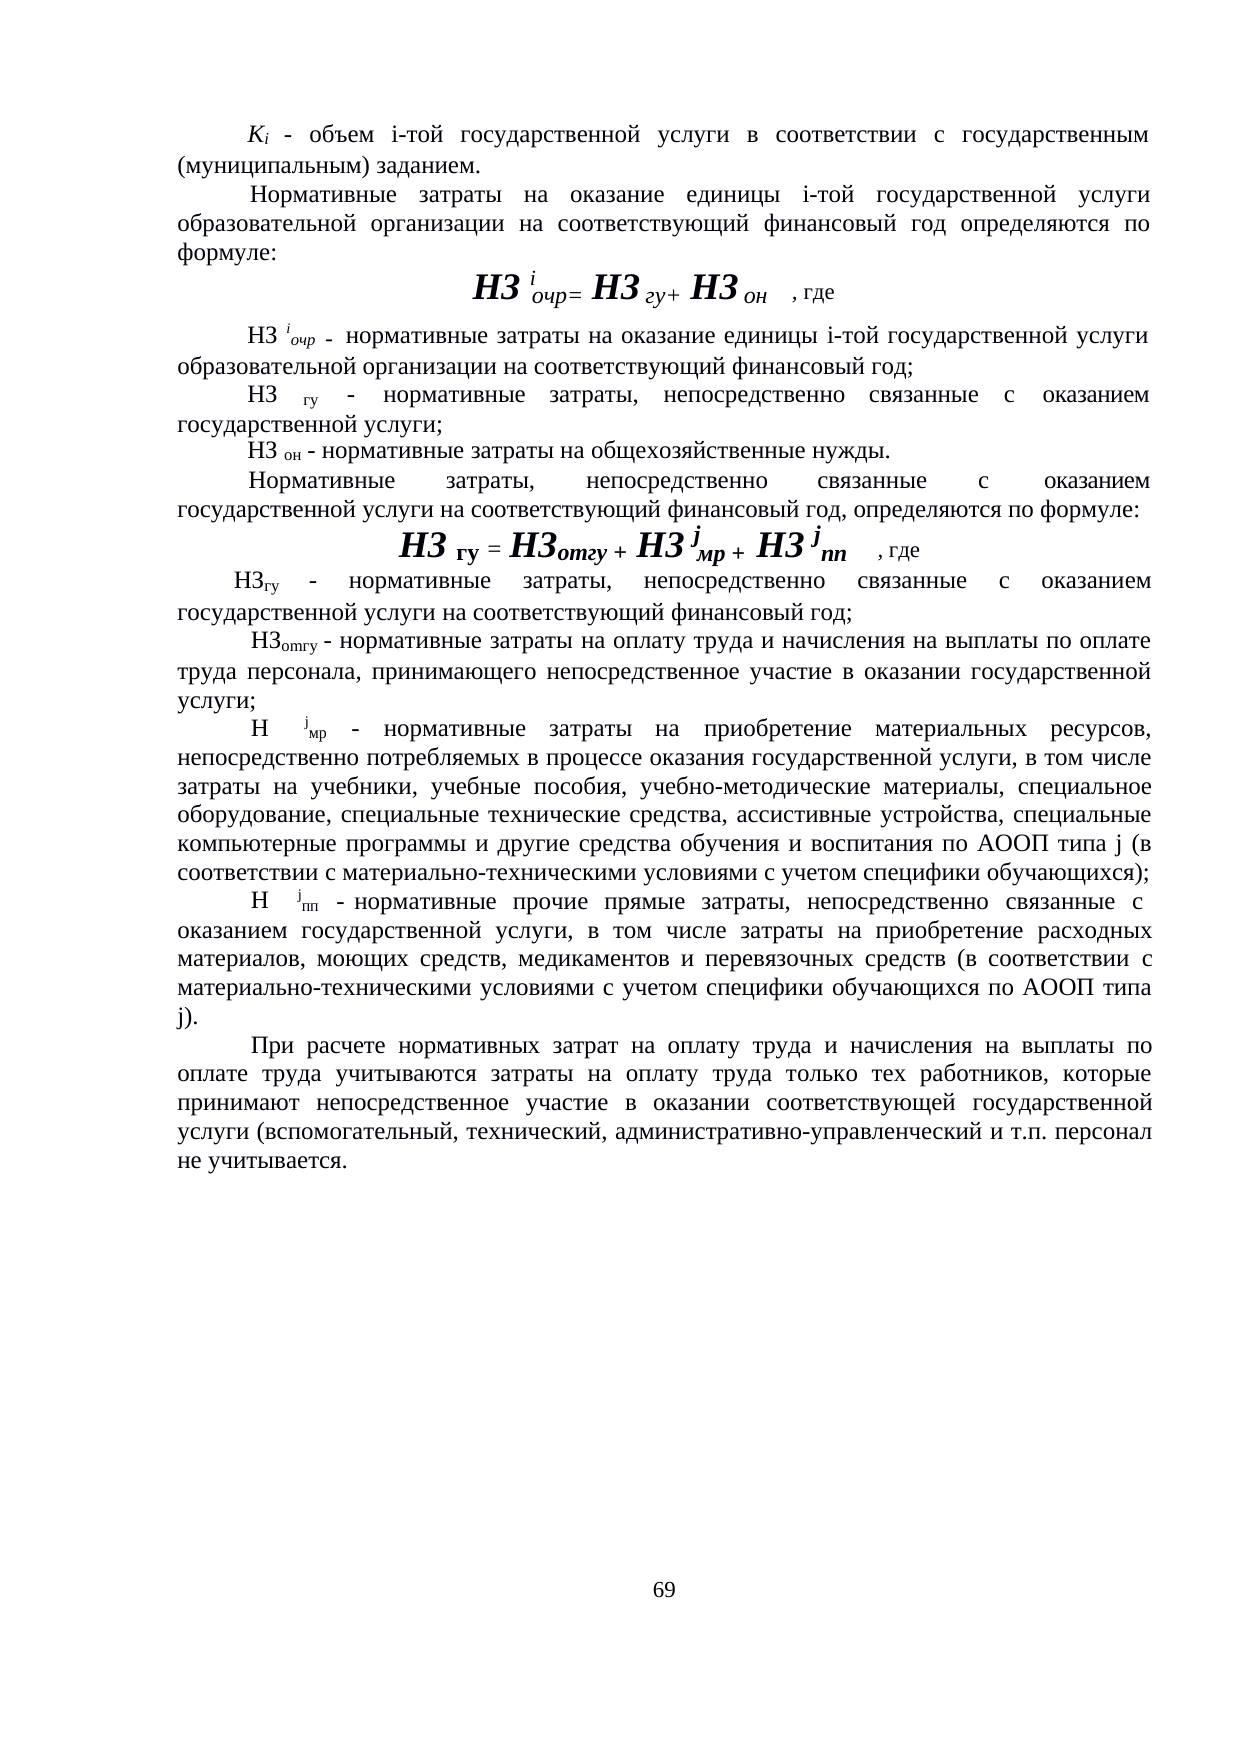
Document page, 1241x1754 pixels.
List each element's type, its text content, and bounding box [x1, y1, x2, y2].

text Нормативные затраты на оказание единицы i-той государственной услуги образовательной организации на соответствующий финансовый год определяются по формуле: [177, 179, 1151, 265]
text НЗгу - нормативные затраты, непосредственно связанные с оказанием государственной услуги на соответствующий финансовый год; [177, 567, 1152, 625]
text НЗ i нормативные затраты на оказание единицы i-той государственной услуги образовательной организации на соответствующий финансовый год; [177, 320, 1151, 380]
text j - нормативные прочие прямые затраты, непосредственно связанные с [298, 886, 1207, 914]
text НЗ гу = НЗoтгу + НЗ j НЗ j , где [144, 523, 1175, 567]
text непосредственно потребляемых в процессе оказания государственной услуги, в том числе затраты на учебники, учебные пособия, учебно-методические материалы, специальное оборудование, специальные технические средства, ассистивные устройства, специальные компьютерные программы и другие средства обучения и воспитания по АООП типа j (в соответствии с материально-техническими условиями с учетом специфики обучающихся); [177, 742, 1152, 886]
text Нормативные затраты, непосредственно связанные с оказанием государственной услуги на соответствующий финансовый год, определяются по формуле: [177, 466, 1151, 523]
text оказанием государственной услуги, в том числе затраты на приобретение расходных материалов, моющих средств, медикаментов и перевязочных средств (в соответствии с материально-техническими условиями с учетом специфики обучающихся по АООП типа j). [177, 915, 1153, 1030]
text НЗ он - нормативные затраты на общехозяйственные нужды. [247, 437, 1207, 466]
text j - нормативные затраты на приобретение материальных ресурсов, [304, 714, 1207, 742]
text НЗ гу - нормативные затраты, непосредственно связанные с оказанием государственной услуги; [177, 383, 1150, 437]
text При расчете нормативных затрат на оплату труда и начисления на выплаты по оплате труда учитываются затраты на оплату труда только тех работников, которые принимают непосредственное участие в оказании соответствующей государственной услуги (вспомогательный, технический, административно-управленческий и т.п. персонал не учитывается. [177, 1030, 1152, 1173]
text Ki - объем i-той государственной услуги в соответствии с государственным (муниципальным) заданием. [177, 120, 1149, 179]
text НЗomгy - нормативные затраты на оплату труда и начисления на выплаты по оплате труда персонала, принимающего непосредственное участие в оказании государственной услуги; [177, 625, 1152, 714]
text НЗ i НЗ НЗ , где [144, 265, 1163, 308]
